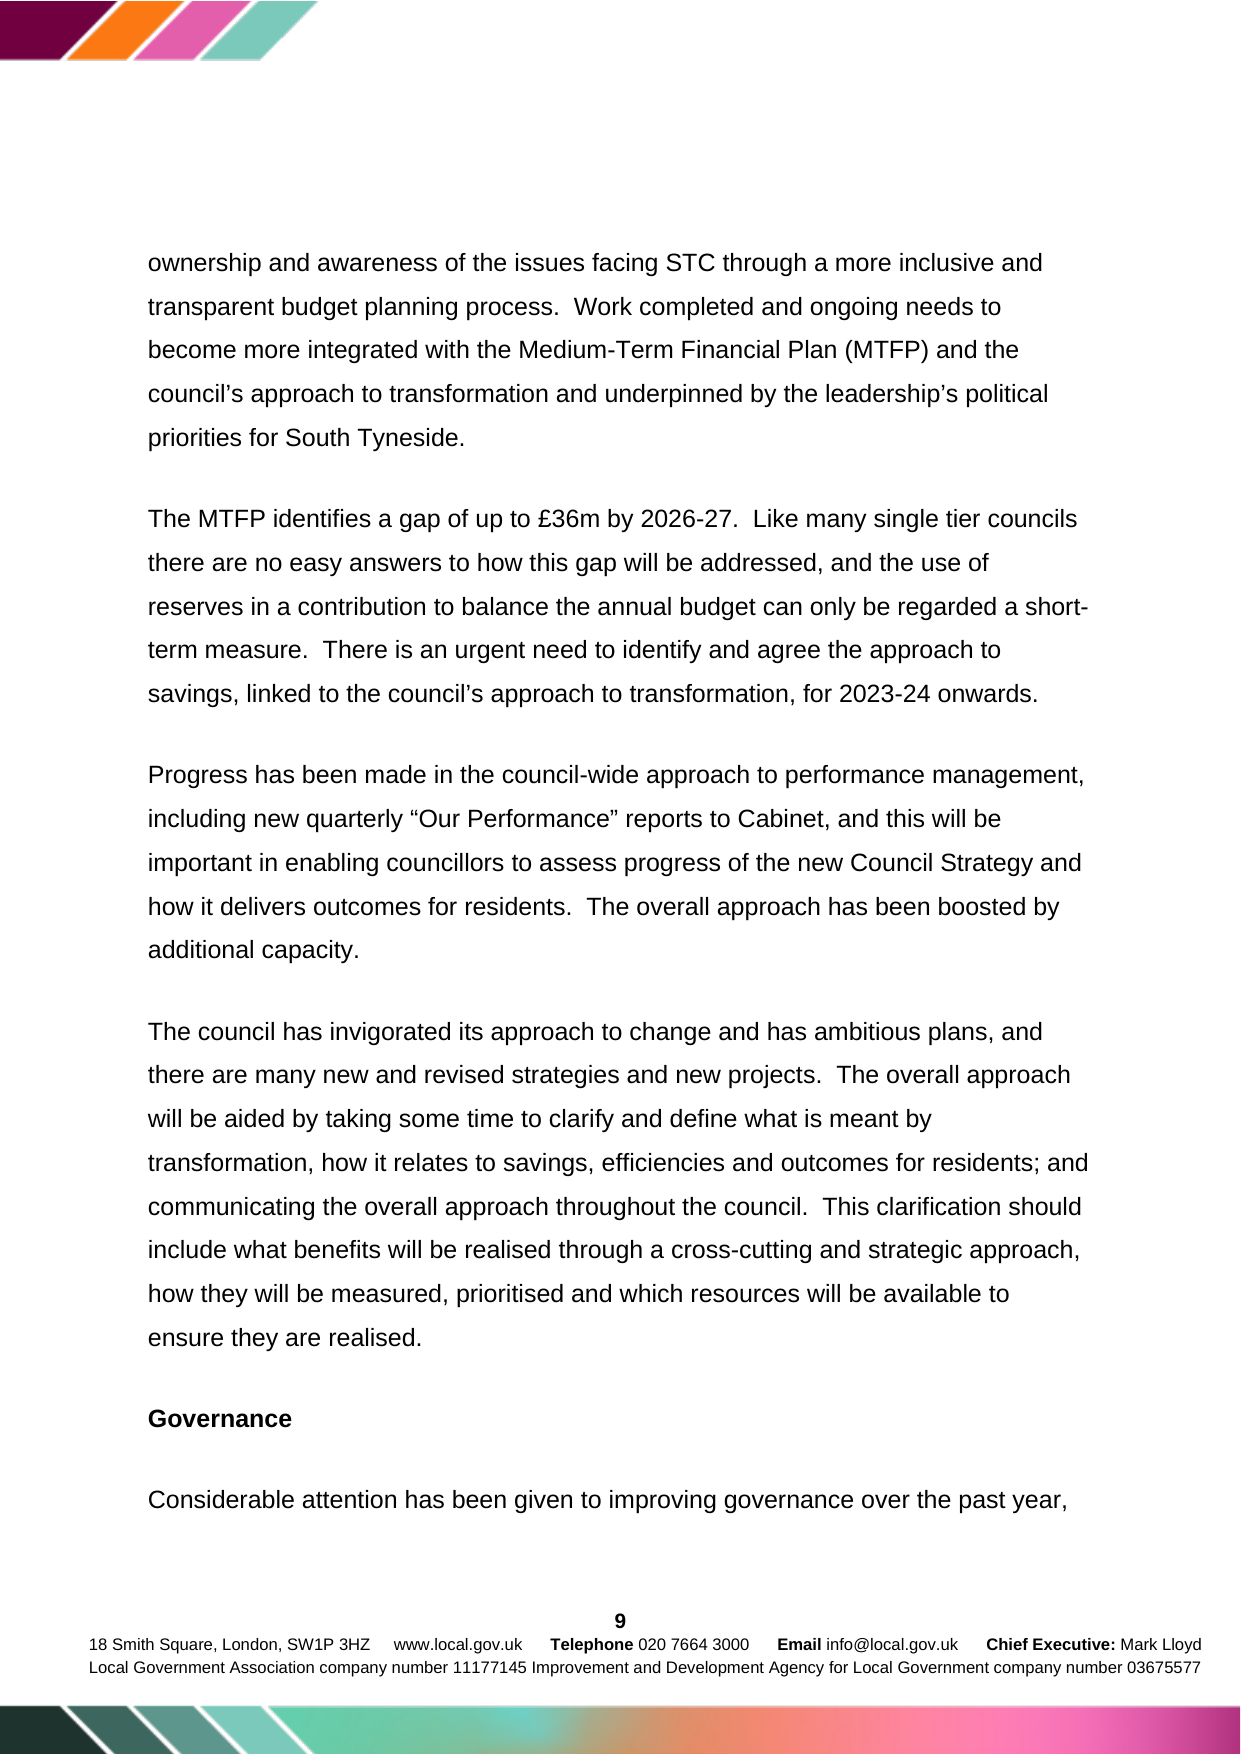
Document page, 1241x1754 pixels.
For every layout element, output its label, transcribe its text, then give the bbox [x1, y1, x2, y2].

list The council has invigorated its approach to change and has ambitious plans, and there are many new and revised strategies and new projects. The overall approach will be aided by taking some time to clarify and define what is meant by transformation, how it relates to savings, efficiencies and outcomes for residents; and communicating the overall approach throughout the council. This clarification should include what benefits will be realised through a cross-cutting and strategic approach, how they will be measured, prioritised and which resources will be available to ensure they are realised. [148, 1005, 1092, 1355]
list Governance [148, 1392, 1092, 1436]
list Progress has been made in the council-wide approach to performance management, including new quarterly “Our Performance” reports to Cabinet, and this will be important in enabling councillors to assess progress of the new Council Strategy and how it delivers outcomes for residents. The overall approach has been boosted by additional capacity. [148, 749, 1092, 967]
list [148, 1474, 1092, 1517]
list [148, 236, 1092, 455]
list The MTFP identifies a gap of up to £36m by 2026-27. Like many single tier councils there are no easy answers to how this gap will be addressed, and the use of reserves in a contribution to balance the annual budget can only be regarded a short-term measure. There is an urgent need to identify and agree the approach to savings, linked to the council’s approach to transformation, for 2023-24 onwards. [148, 492, 1092, 711]
